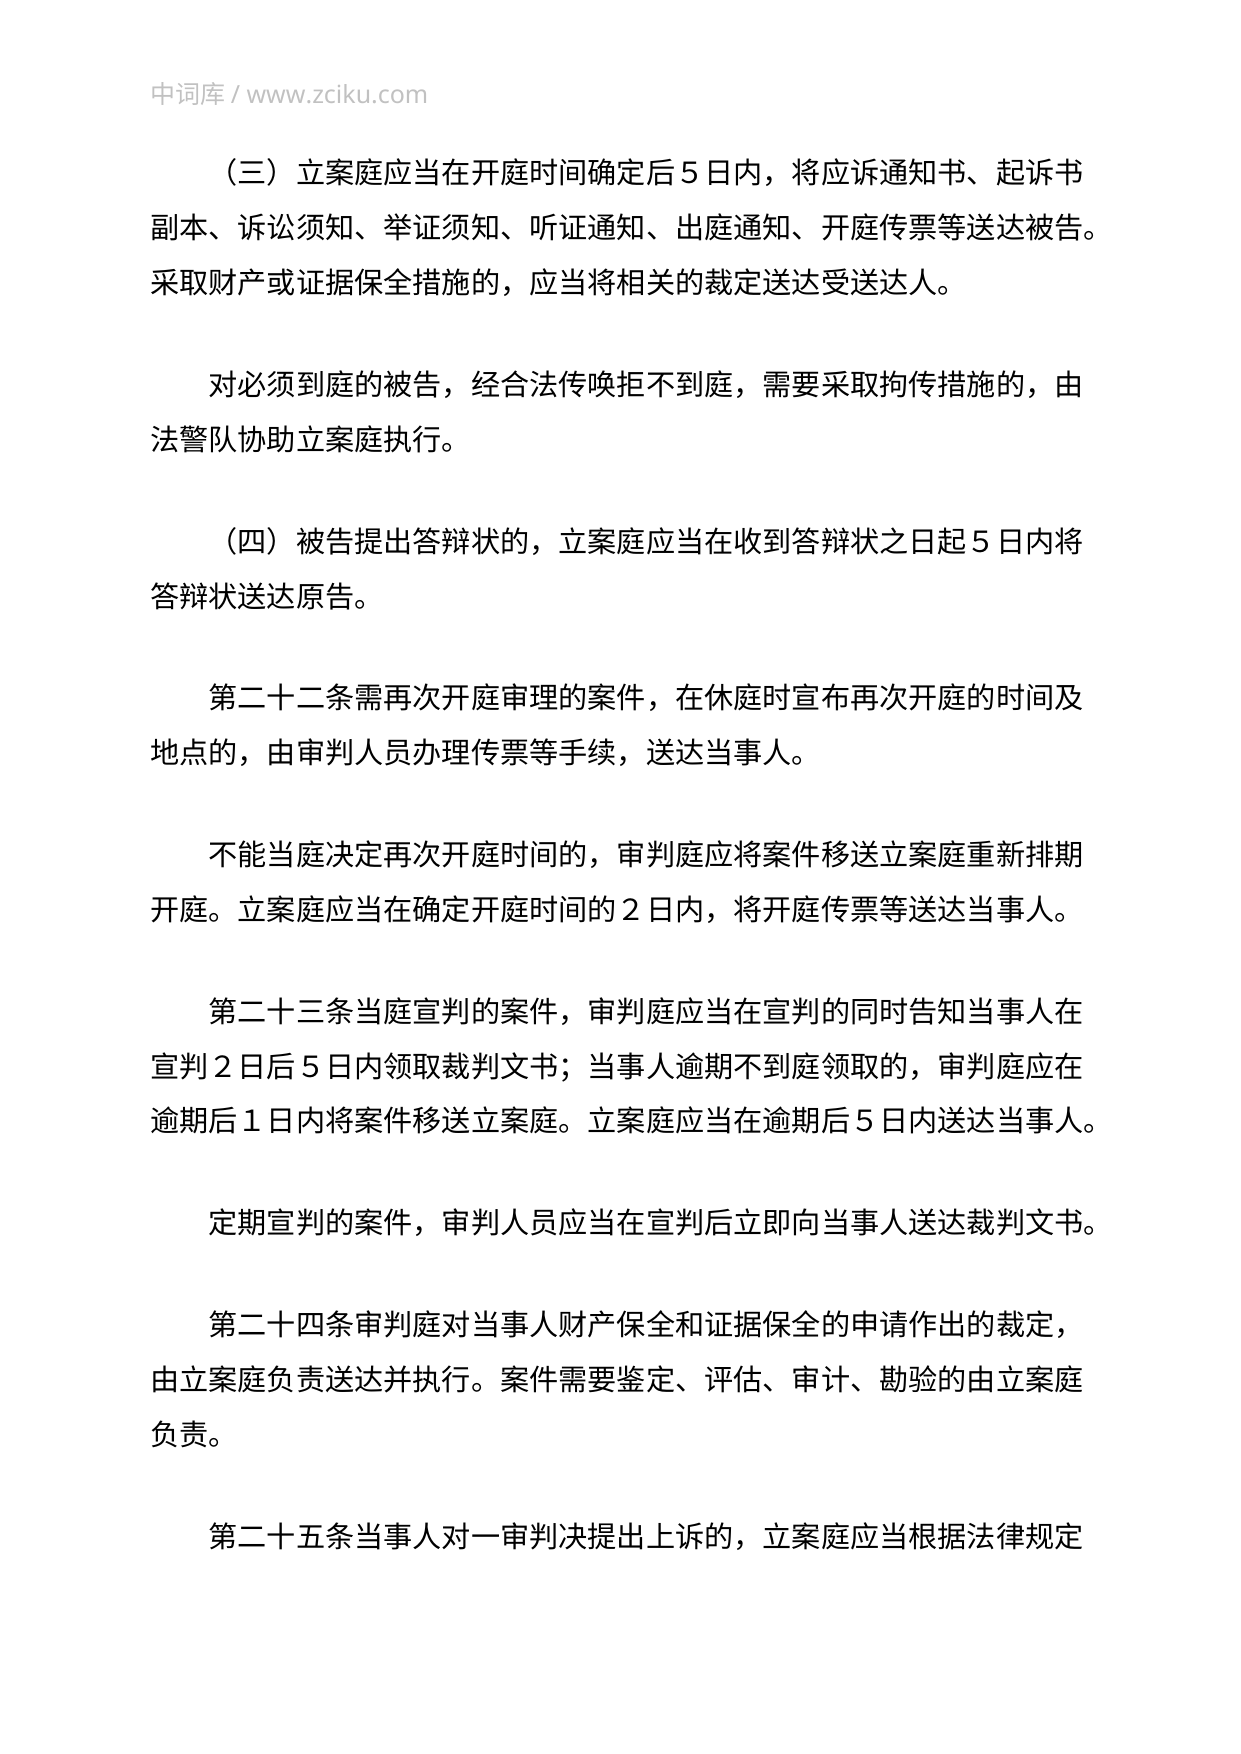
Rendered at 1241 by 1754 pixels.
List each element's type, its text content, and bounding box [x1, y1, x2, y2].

text 不能当庭决定再次开庭时间的，审判庭应将案件移送立案庭重新排期开庭。立案庭应当在确定开庭时间的２日内，将开庭传票等送达当事人。 [150, 832, 1090, 929]
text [150, 1513, 1090, 1555]
text 第二十三条当庭宣判的案件，审判庭应当在宣判的同时告知当事人在宣判２日后５日内领取裁判文书；当事人逾期不到庭领取的，审判庭应在逾期后１日内将案件移送立案庭。立案庭应当在逾期后５日内送达当事人。 [150, 988, 1090, 1140]
text （四）被告提出答辩状的，立案庭应当在收到答辩状之日起５日内将答辩状送达原告。 [150, 518, 1090, 615]
text 第二十二条需再次开庭审理的案件，在休庭时宣布再次开庭的时间及地点的，由审判人员办理传票等手续，送达当事人。 [150, 675, 1090, 772]
text 定期宣判的案件，审判人员应当在宣判后立即向当事人送达裁判文书。 [150, 1200, 1090, 1242]
text 对必须到庭的被告，经合法传唤拒不到庭，需要采取拘传措施的，由法警队协助立案庭执行。 [150, 362, 1090, 459]
text 第二十四条审判庭对当事人财产保全和证据保全的申请作出的裁定，由立案庭负责送达并执行。案件需要鉴定、评估、审计、勘验的由立案庭负责。 [150, 1302, 1090, 1454]
text （三）立案庭应当在开庭时间确定后５日内，将应诉通知书、起诉书副本、诉讼须知、举证须知、听证通知、出庭通知、开庭传票等送达被告。采取财产或证据保全措施的，应当将相关的裁定送达受送达人。 [150, 150, 1090, 302]
